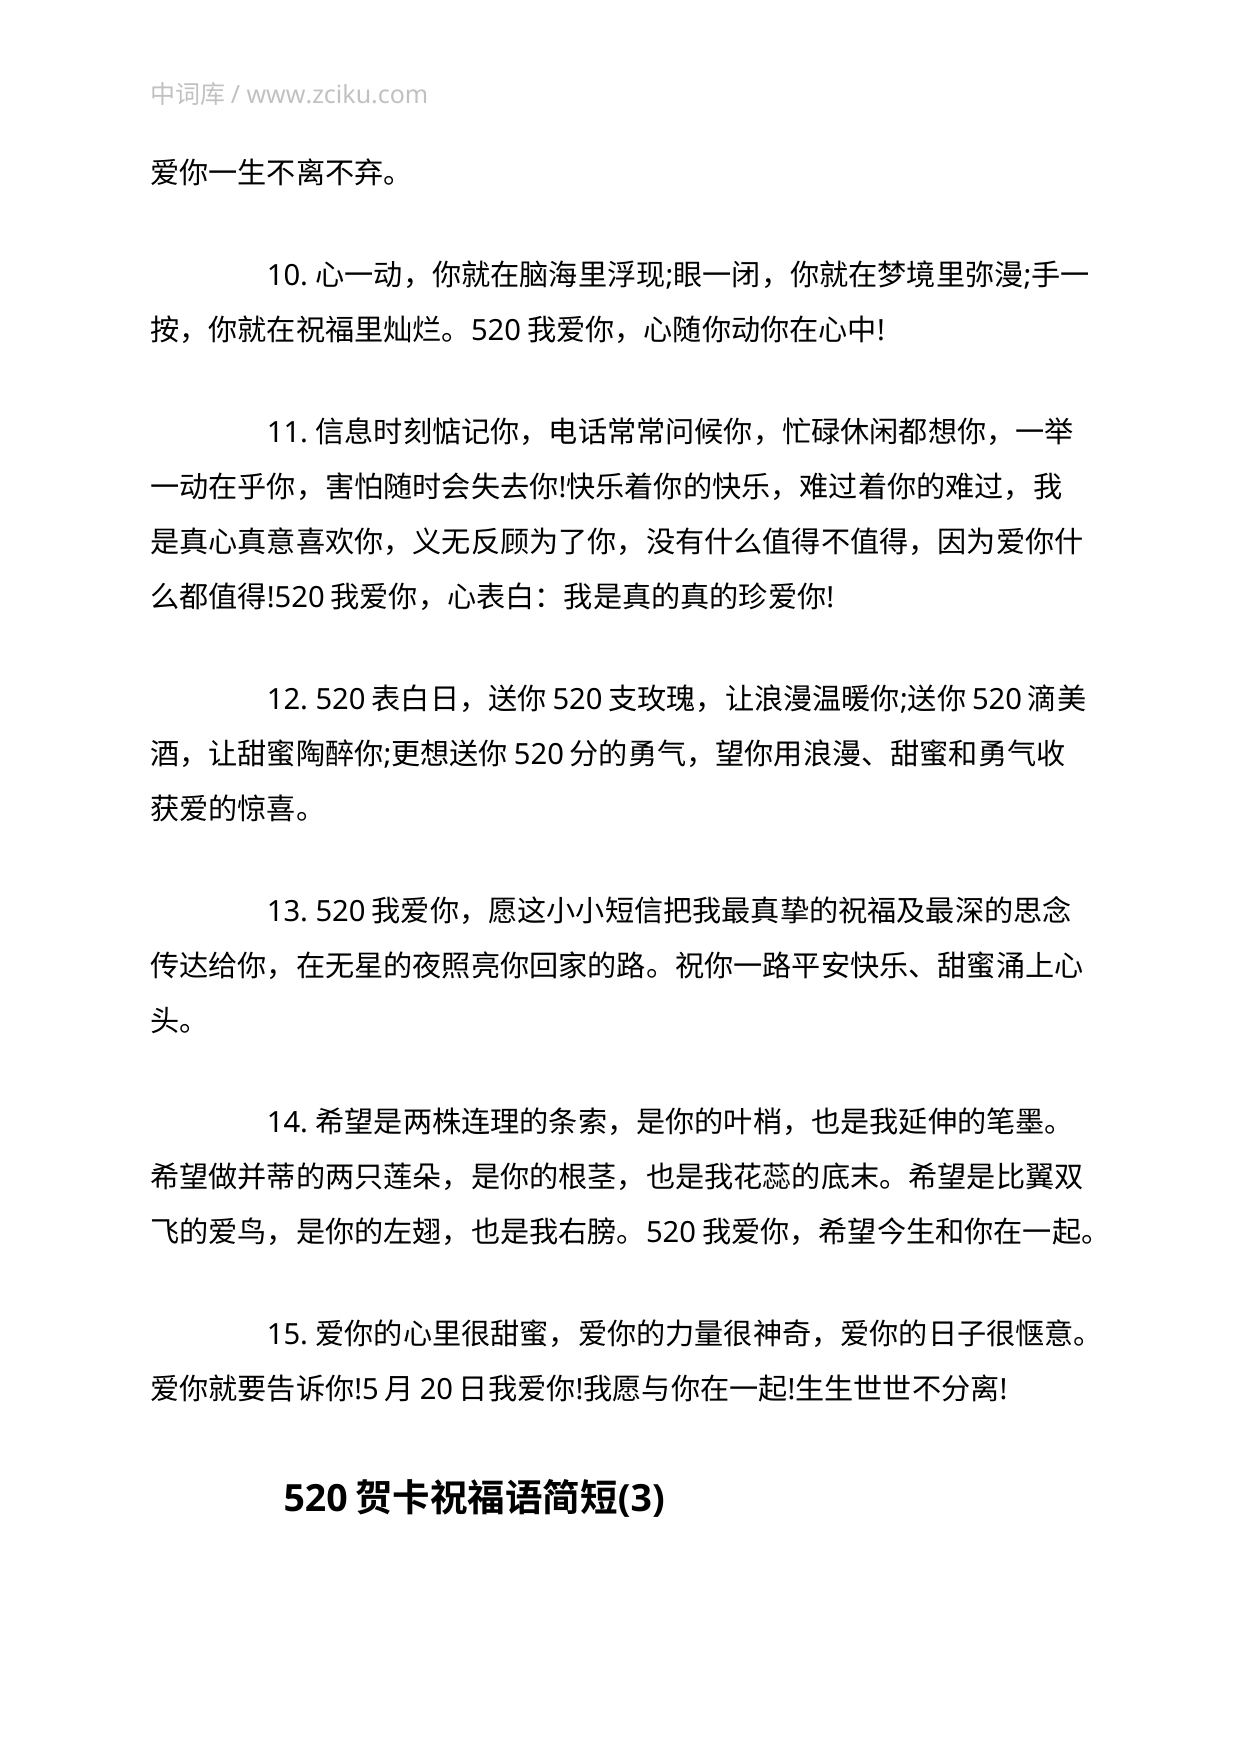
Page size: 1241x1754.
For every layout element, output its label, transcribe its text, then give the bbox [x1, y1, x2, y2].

text 15. 爱你的心里很甜蜜，爱你的力量很神奇，爱你的日子很惬意。爱你就要告诉你!5月20日我爱你!我愿与你在一起!生生世世不分离! [150, 1311, 1090, 1408]
text 13. 520我爱你，愿这小小短信把我最真挚的祝福及最深的思念传达给你，在无星的夜照亮你回家的路。祝你一路平安快乐、甜蜜涌上心头。 [150, 887, 1090, 1039]
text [150, 150, 1090, 192]
text 12. 520表白日，送你520支玫瑰，让浪漫温暖你;送你520滴美酒，让甜蜜陶醉你;更想送你520分的勇气，望你用浪漫、甜蜜和勇气收获爱的惊喜。 [150, 676, 1090, 828]
text 11. 信息时刻惦记你，电话常常问候你，忙碌休闲都想你，一举一动在乎你，害怕随时会失去你!快乐着你的快乐，难过着你的难过，我是真心真意喜欢你，义无反顾为了你，没有什么值得不值得，因为爱你什么都值得!520我爱你，心表白：我是真的真的珍爱你! [150, 409, 1090, 616]
text 10. 心一动，你就在脑海里浮现;眼一闭，你就在梦境里弥漫;手一按，你就在祝福里灿烂。520我爱你，心随你动你在心中! [150, 252, 1090, 349]
text 520贺卡祝福语简短(3) [150, 1468, 1090, 1522]
text 14. 希望是两株连理的条索，是你的叶梢，也是我延伸的笔墨。希望做并蒂的两只莲朵，是你的根茎，也是我花蕊的底末。希望是比翼双飞的爱鸟，是你的左翅，也是我右膀。520我爱你，希望今生和你在一起。 [150, 1099, 1090, 1251]
